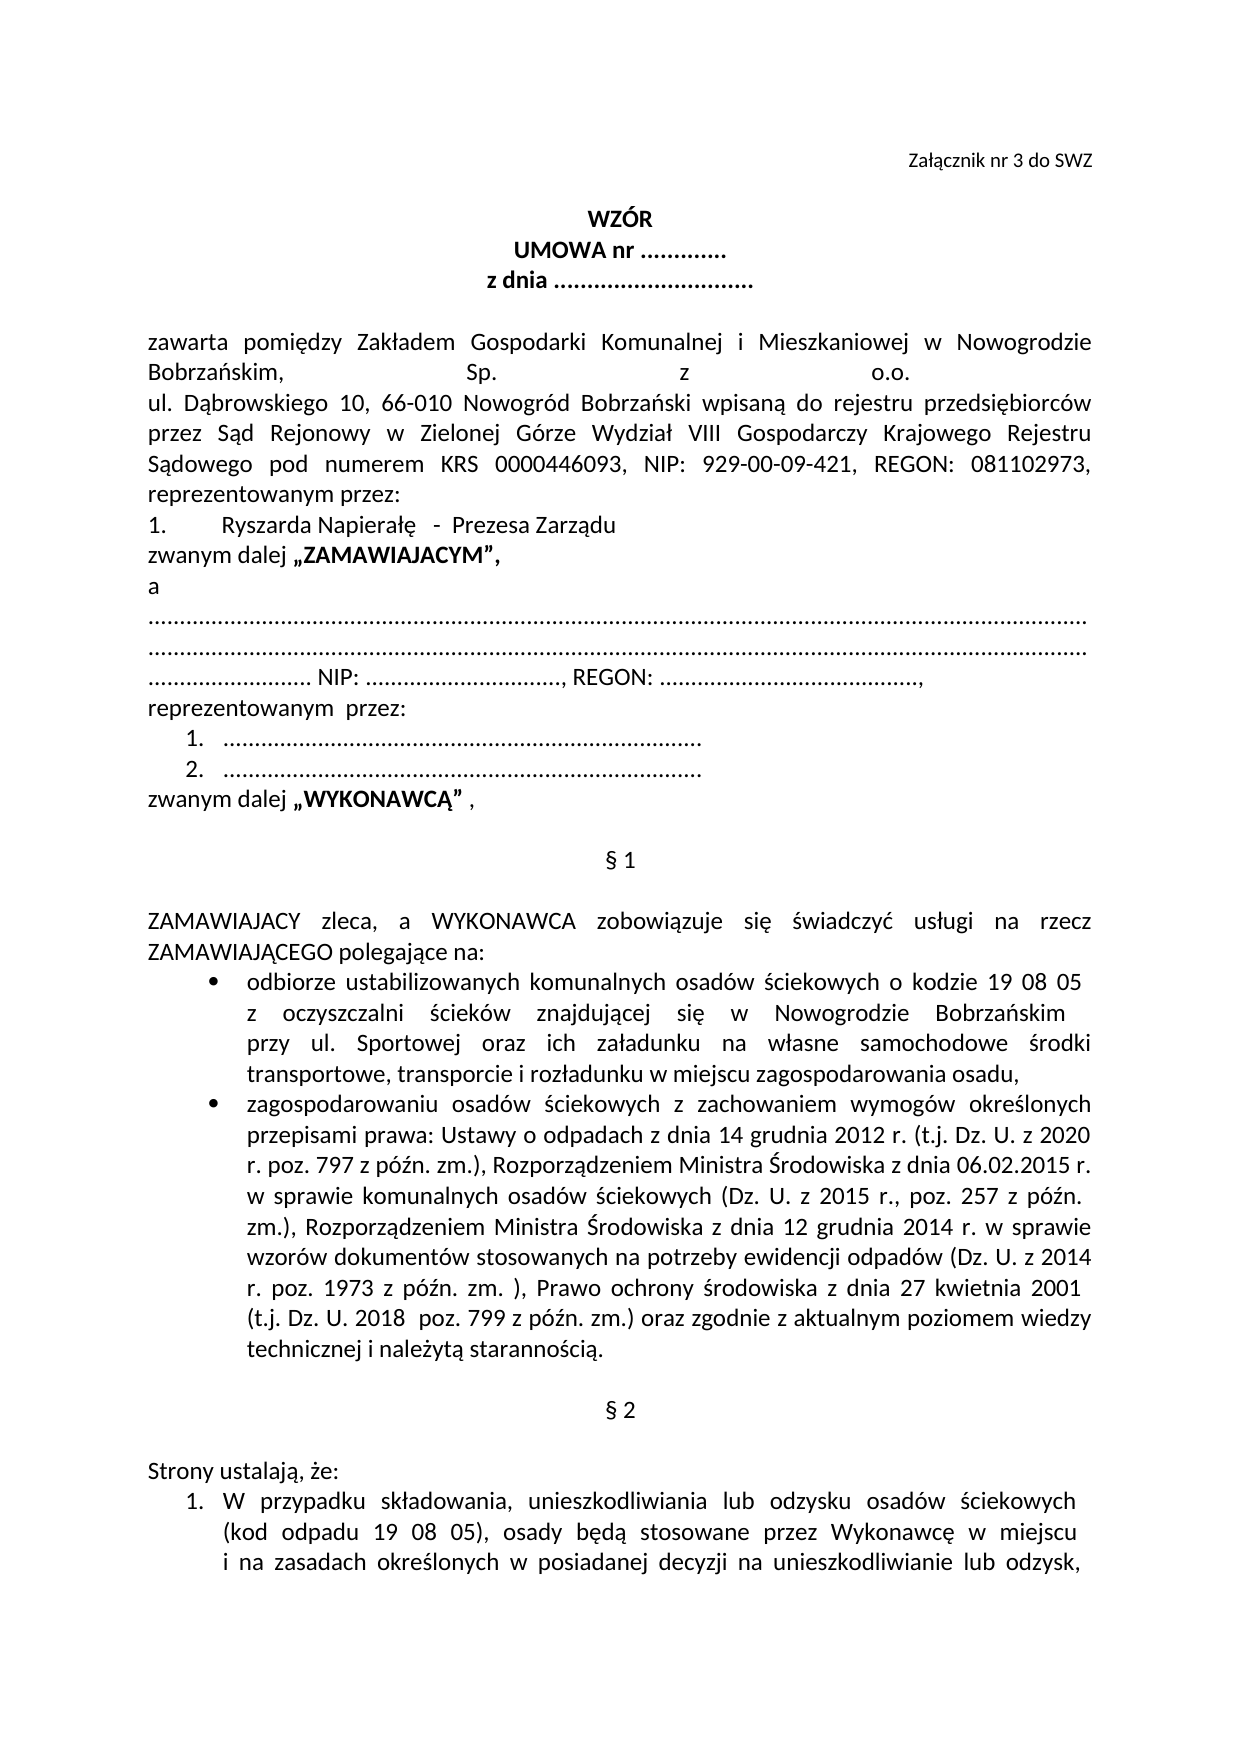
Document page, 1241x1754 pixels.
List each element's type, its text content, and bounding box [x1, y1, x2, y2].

text zwanym dalej „WYKONAWCĄ” , [148, 783, 1093, 814]
text zawarta pomiędzy Zakładem Gospodarki Komunalnej i Mieszkaniowej w Nowogrodzie Bobrzańskim, Sp. z o.o. ul. Dąbrowskiego 10, 66-010 Nowogród Bobrzański wpisaną do rejestru przedsiębiorców przez Sąd Rejonowy w Zielonej Górze Wydział VIII Gospodarczy Krajowego Rejestru Sądowego pod numerem KRS 0000446093, NIP: 929-00-09-421, REGON: 081102973, reprezentowanym przez: [148, 326, 1093, 509]
list zagospodarowaniu osadów ściekowych z zachowaniem wymogów określonych przepisami prawa: Ustawy o odpadach z dnia 14 grudnia 2012 r. (t.j. Dz. U. z 2020 r. poz. 797 z późn. zm.), Rozporządzeniem Ministra Środowiska z dnia 06.02.2015 r. w sprawie komunalnych osadów ściekowych (Dz. U. z 2015 r., poz. 257 z późn. zm.), Rozporządzeniem Ministra Środowiska z dnia 12 grudnia 2014 r. w sprawie wzorów dokumentów stosowanych na potrzeby ewidencji odpadów (Dz. U. z 2014 r. poz. 1973 z późn. zm. ), Prawo ochrony środowiska z dnia 27 kwietnia 2001 (t.j. Dz. U. 2018 poz. 799 z późn. zm.) oraz zgodnie z aktualnym poziomem wiedzy technicznej i należytą starannością. [209, 1089, 1093, 1363]
text zwanym dalej „ZAMAWIAJACYM”, [148, 539, 1093, 570]
list odbiorze ustabilizowanych komunalnych osadów ściekowych o kodzie 19 08 05 z oczyszczalni ścieków znajdującej się w Nowogrodzie Bobrzańskim przy ul. Sportowej oraz ich załadunku na własne samochodowe środki transportowe, transporcie i rozładunku w miejscu zagospodarowania osadu, [209, 967, 1093, 1089]
list ............................................................................ [185, 753, 1093, 783]
list Ryszarda Napierałę - Prezesa Zarządu [148, 509, 1093, 539]
list ............................................................................ [185, 722, 1093, 753]
text Załącznik nr 3 do SWZ [148, 148, 1093, 173]
text WZÓR [148, 203, 1093, 234]
text § 1 [148, 844, 1093, 875]
text ZAMAWIAJACY zleca, a WYKONAWCA zobowiązuje się świadczyć usługi na rzecz ZAMAWIAJĄCEGO polegające na: [148, 906, 1093, 967]
text z dnia .............................. [148, 264, 1093, 295]
text Strony ustalają, że: [148, 1455, 1093, 1485]
text UMOWA nr ............. [148, 234, 1093, 264]
text § 2 [148, 1394, 1093, 1424]
text reprezentowanym przez: [148, 692, 1093, 722]
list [185, 1485, 1093, 1577]
text a [148, 570, 1093, 600]
text .................................................................................................................................................................................................................................................................................................................................... NIP: ..............................., REGON: ........................................., [148, 600, 1093, 692]
